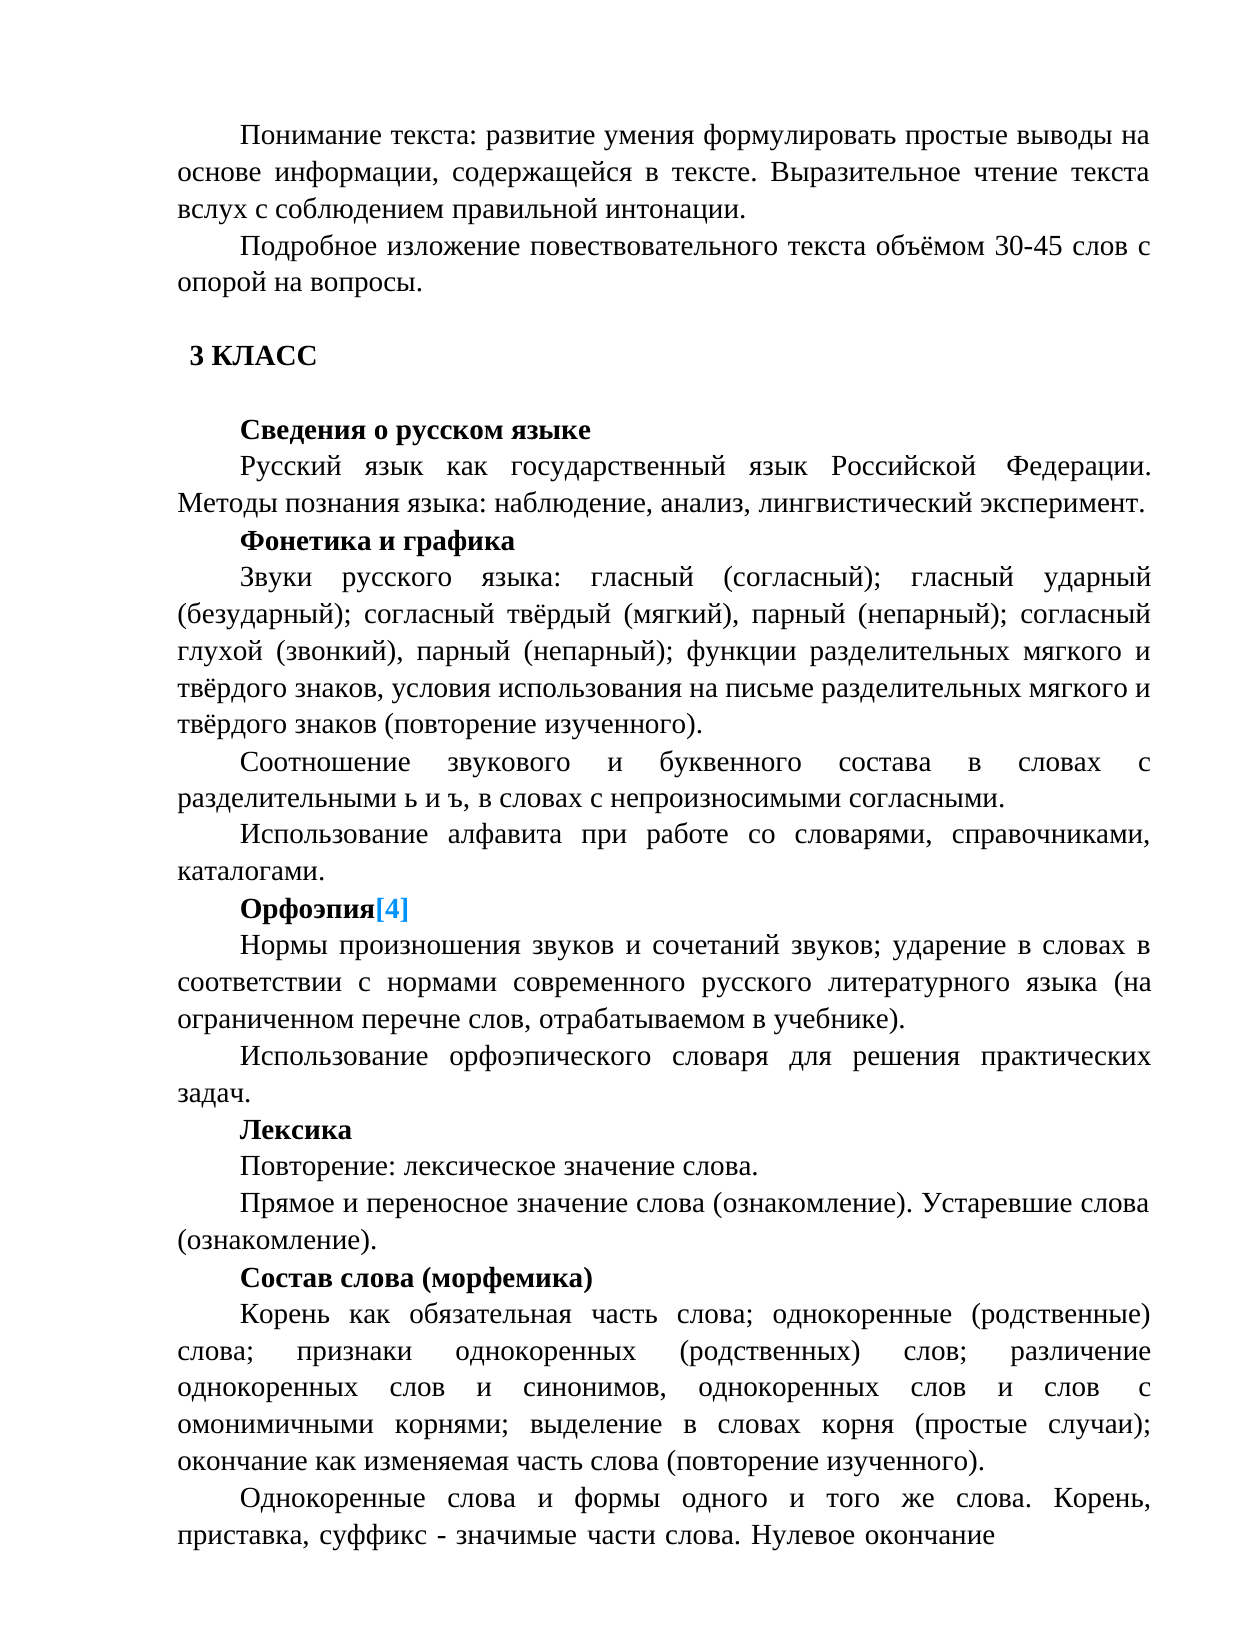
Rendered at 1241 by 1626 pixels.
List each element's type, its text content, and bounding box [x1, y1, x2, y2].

subtitle КЛАСС [189, 338, 1163, 372]
text Соотношение звукового и буквенного состава в словах с разделительными ь и ъ, в словах с непроизносимыми согласными. [177, 744, 1151, 813]
text Русский язык как государственный язык Российской Федерации. Методы познания языка: наблюдение, анализ, лингвистический эксперимент. [177, 448, 1152, 518]
text Использование орфоэпического словаря для решения практических задач. [177, 1038, 1151, 1108]
text Понимание текста: развитие умения формулировать простые выводы на основе информации, содержащейся в тексте. Выразительное чтение текста вслух с соблюдением правильной интонации. [177, 117, 1151, 224]
subtitle Фонетика и графика [239, 523, 1163, 556]
text Однокоренные слова и формы одного и того же слова. Корень, приставка, суффикс ‑ значимые части слова. Нулевое окончание [177, 1480, 1151, 1551]
text Повторение: лексическое значение слова. [239, 1148, 1163, 1182]
subtitle Состав слова (морфемика) [239, 1260, 1163, 1293]
text Использование алфавита при работе со словарями, справочниками, каталогами. [177, 816, 1150, 887]
subtitle Лексика [239, 1112, 1163, 1145]
text Прямое и переносное значение слова (ознакомление). Устаревшие слова (ознакомление). [177, 1185, 1151, 1256]
text Звуки русского языка: гласный (согласный); гласный ударный (безударный); согласный твёрдый (мягкий), парный (непарный); согласный глухой (звонкий), парный (непарный); функции разделительных мягкого и твёрдого знаков, условия использования на письме разделительных мягкого и твёрдого знаков (повторение изученного). [177, 559, 1152, 740]
text Корень как обязательная часть слова; однокоренные (родственные) слова; признаки однокоренных (родственных) слов; различение однокоренных слов и синонимов, однокоренных слов и слов с омонимичными корнями; выделение в словах корня (простые случаи); окончание как изменяемая часть слова (повторение изученного). [177, 1296, 1151, 1477]
subtitle Орфоэпия[4] [239, 891, 1163, 924]
text Подробное изложение повествовательного текста объёмом 30-45 слов с опорой на вопросы. [177, 228, 1152, 298]
text Сведения о русском языке [239, 412, 1163, 446]
text Нормы произношения звуков и сочетаний звуков; ударение в словах в соответствии с нормами современного русского литературного языка (на ограниченном перечне слов, отрабатываемом в учебнике). [177, 927, 1152, 1034]
